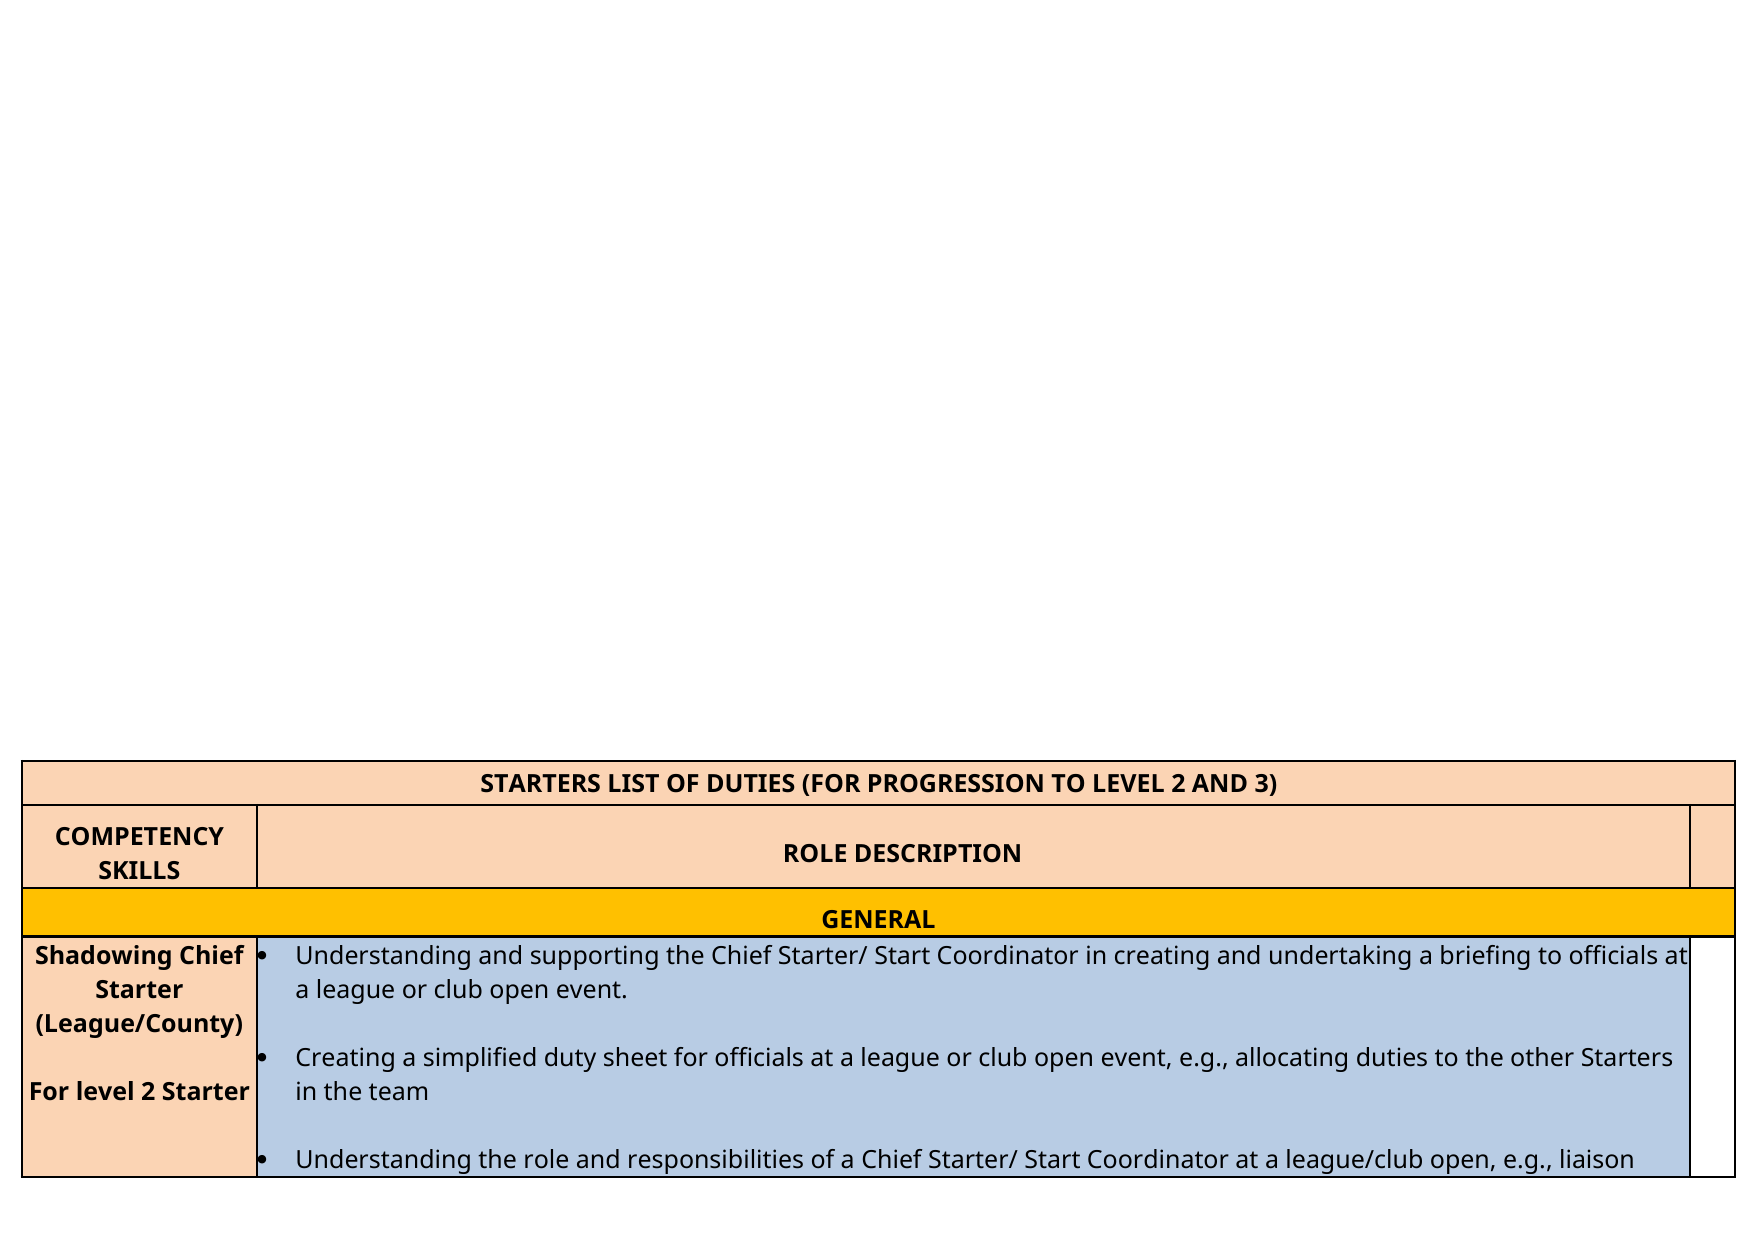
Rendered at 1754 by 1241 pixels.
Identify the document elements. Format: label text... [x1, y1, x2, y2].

table_cell [1691, 806, 1734, 887]
table_cell [1691, 938, 1734, 1176]
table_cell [23, 938, 256, 1176]
table_header STARTERS LIST OF DUTIES (FOR PROGRESSION TO LEVEL 2 AND 3) [23, 762, 1734, 804]
table_cell GENERAL [23, 889, 1734, 935]
table_cell ROLE DESCRIPTION [258, 806, 1689, 887]
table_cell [258, 938, 1689, 1176]
table_cell COMPETENCY SKILLS [23, 806, 256, 887]
